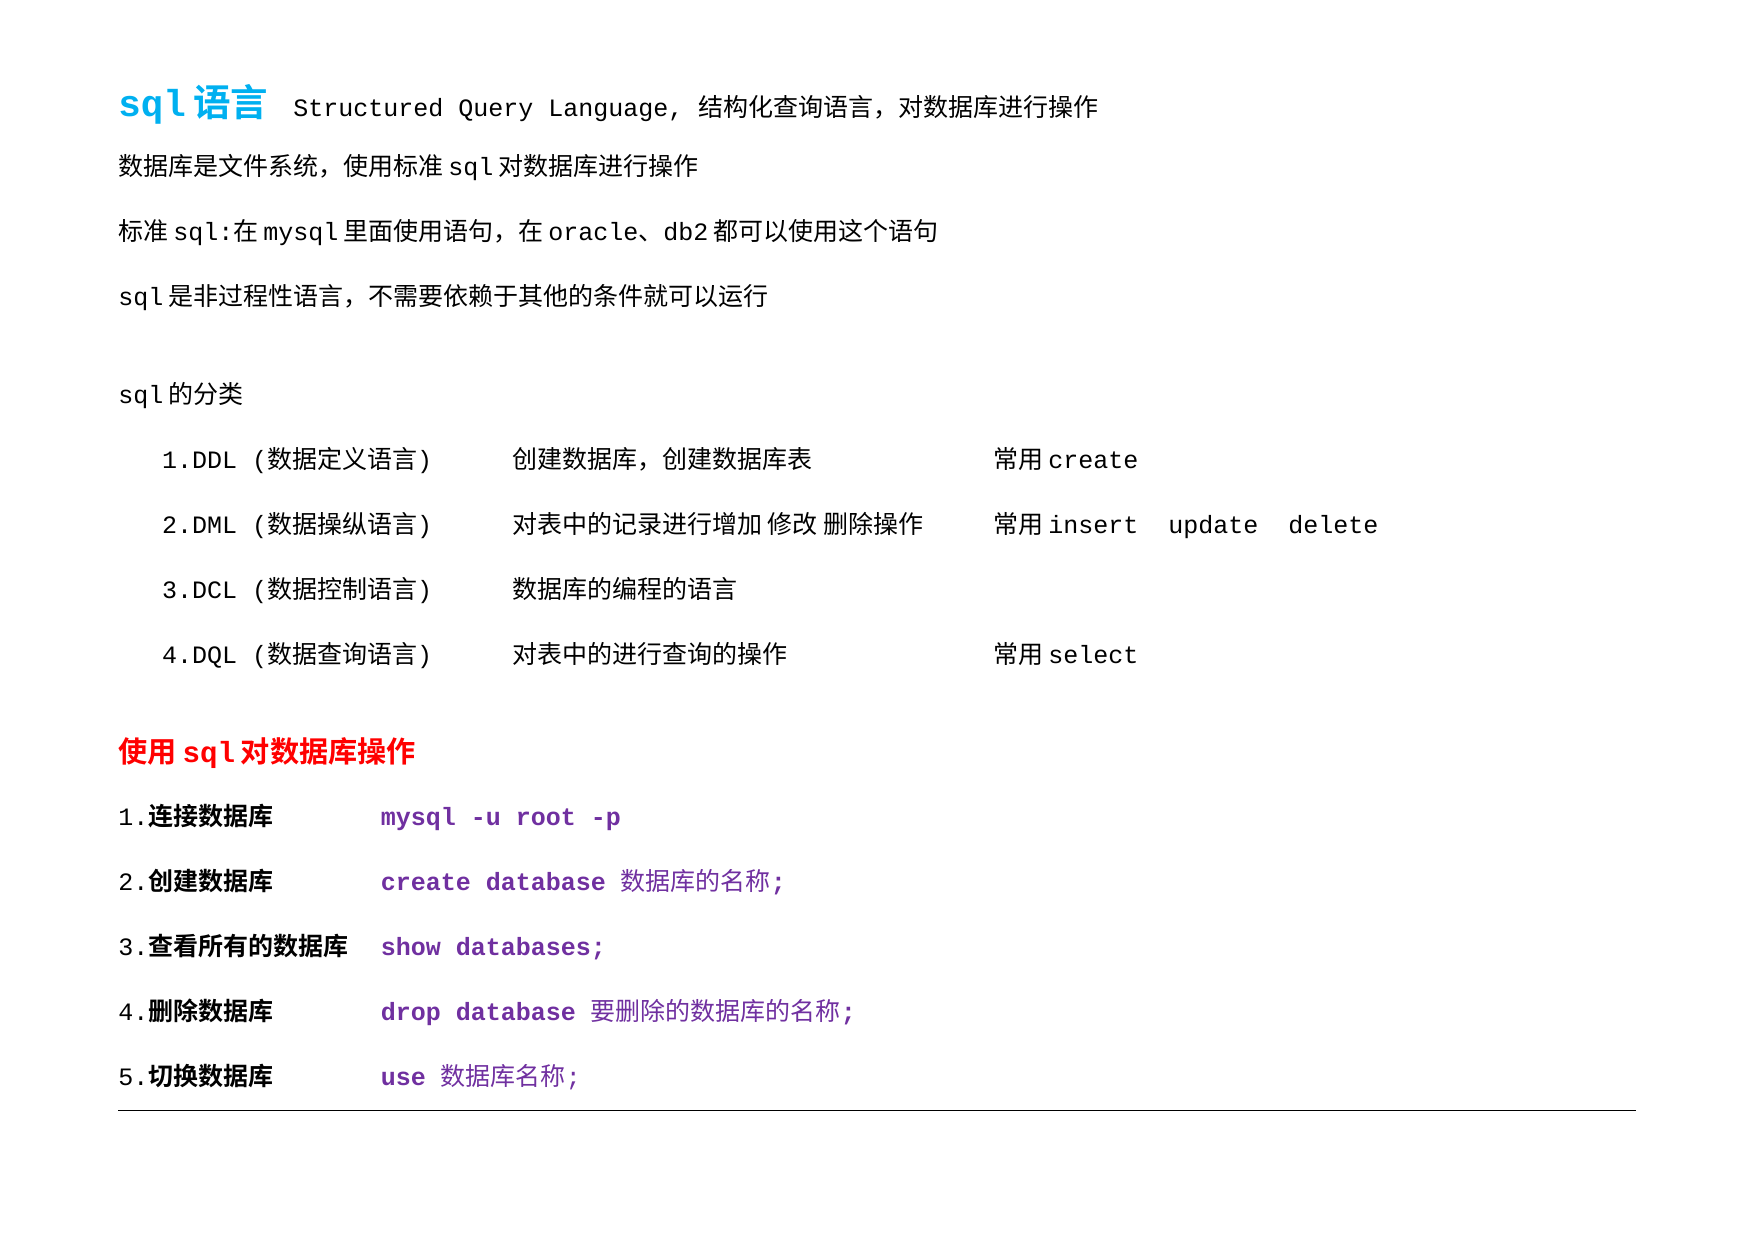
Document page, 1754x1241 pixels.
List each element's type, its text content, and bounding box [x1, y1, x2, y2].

text 数据库是文件系统，使用标准sql对数据库进行操作 [118, 133, 1636, 198]
text 5.切换数据库 use 数据库名称; [118, 1043, 1636, 1110]
text 1.DDL (数据定义语言) 创建数据库，创建数据库表 常用create [118, 425, 1636, 490]
text 3.查看所有的数据库 show databases; [118, 913, 1636, 978]
text 标准sql:在mysql里面使用语句，在oracle、db2都可以使用这个语句 [118, 198, 1636, 263]
text 2.DML (数据操纵语言) 对表中的记录进行增加 修改 删除操作 常用insert update delete [118, 490, 1636, 555]
text 4.DQL (数据查询语言) 对表中的进行查询的操作 常用select [118, 620, 1636, 685]
text sql的分类 [118, 360, 1636, 425]
text 使用sql对数据库操作 [118, 718, 1636, 783]
text 2.创建数据库 create database 数据库的名称; [118, 848, 1636, 913]
text sql是非过程性语言，不需要依赖于其他的条件就可以运行 [118, 263, 1636, 328]
text 1.连接数据库 mysql -u root -p [118, 783, 1636, 848]
text 3.DCL (数据控制语言) 数据库的编程的语言 [118, 555, 1636, 620]
text 4.删除数据库 drop database 要删除的数据库的名称; [118, 978, 1636, 1043]
text sql语言 Structured Query Language, 结构化查询语言，对数据库进行操作 [118, 68, 1636, 133]
